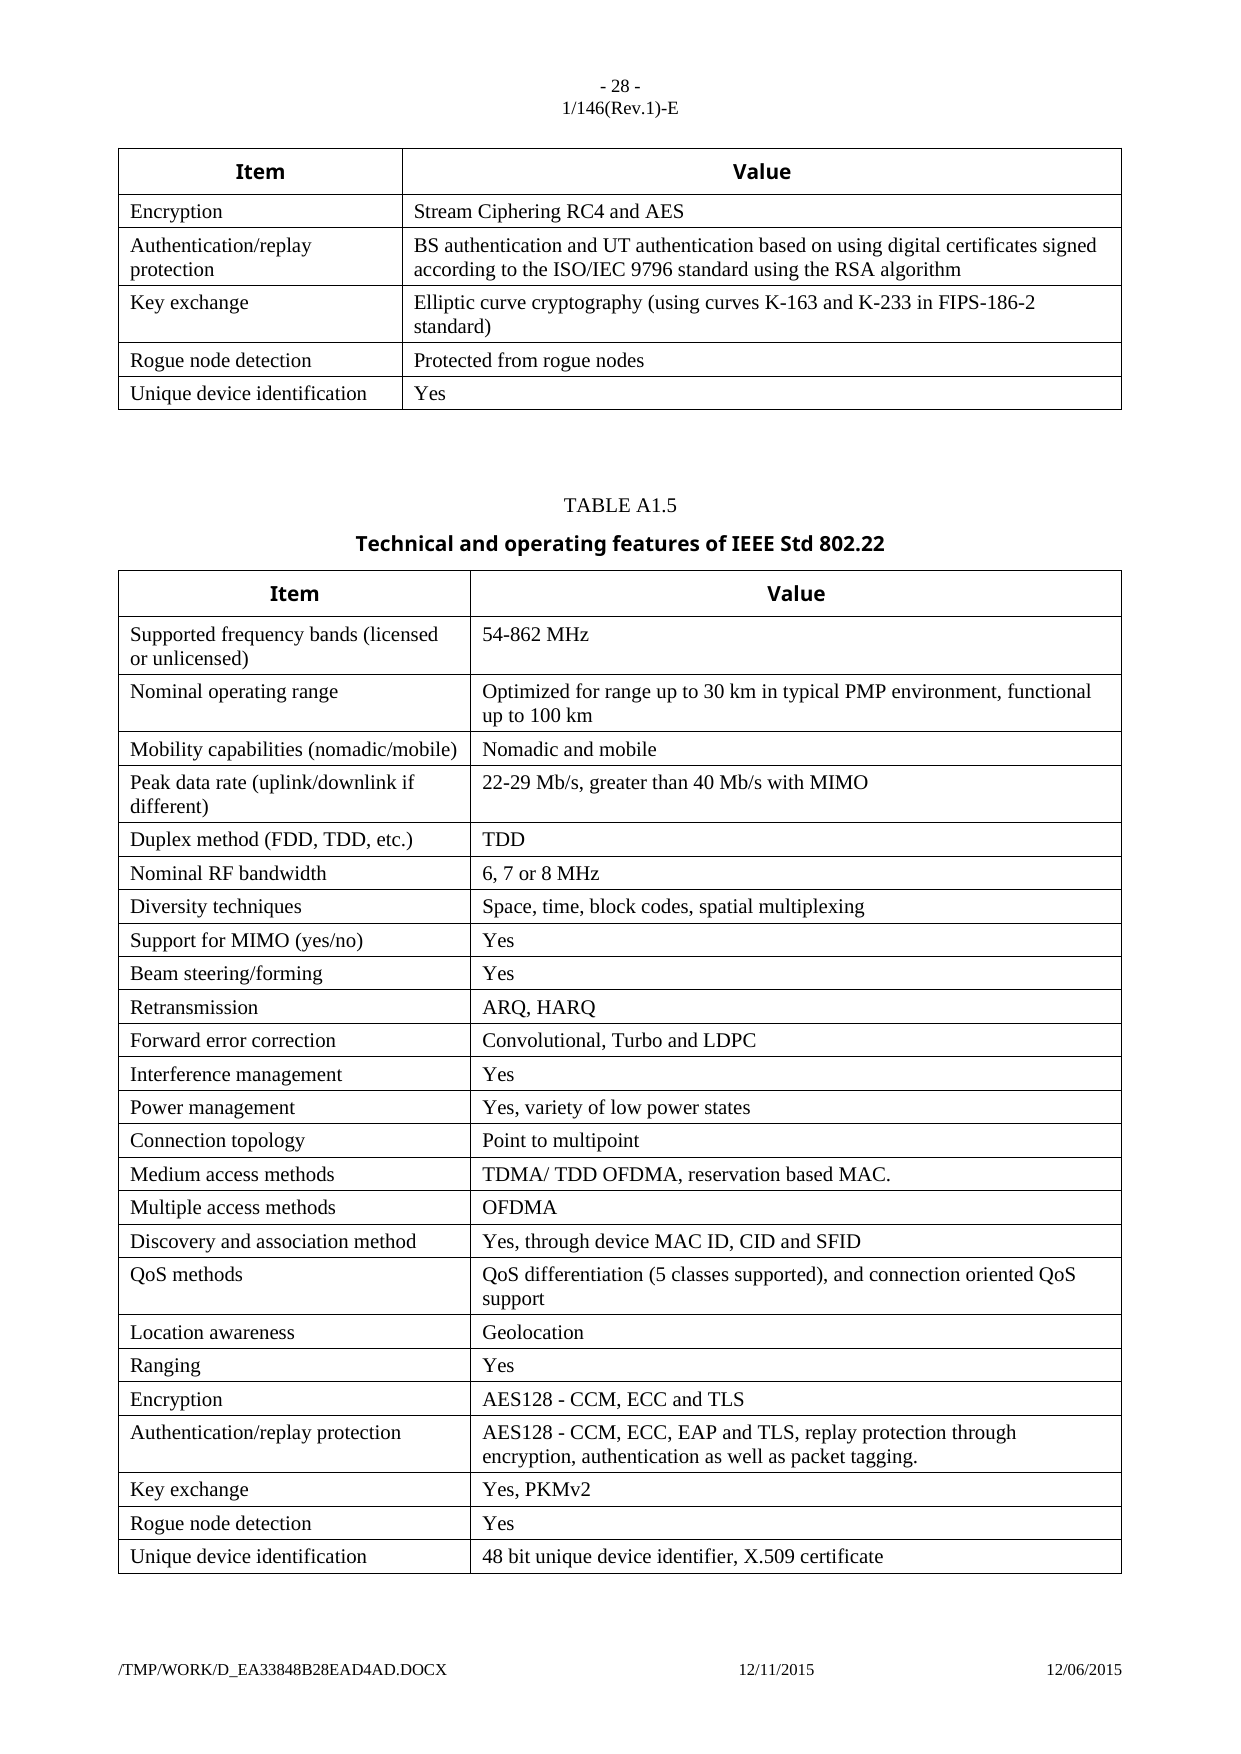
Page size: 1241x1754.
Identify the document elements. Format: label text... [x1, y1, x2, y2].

table_cell TDMA/ TDD OFDMA, reservation based MAC. [471, 1158, 1121, 1190]
table_cell Authentication/replay protection [119, 1416, 470, 1472]
table_cell AES128 - CCM, ECC and TLS [471, 1382, 1121, 1415]
table_header Item [119, 571, 470, 616]
table_cell Multiple access methods [119, 1191, 470, 1223]
table_cell Key exchange [119, 1473, 470, 1506]
table_cell Authentication/replay protection [119, 228, 402, 285]
table_cell Retransmission [119, 990, 470, 1023]
table_cell Duplex method (FDD, TDD, etc.) [119, 823, 470, 856]
table_cell Space, time, block codes, spatial multiplexing [471, 890, 1121, 922]
table_cell Convolutional, Turbo and LDPC [471, 1024, 1121, 1056]
table_cell Yes [471, 1349, 1121, 1381]
table_cell Geolocation [471, 1315, 1121, 1348]
table_cell Yes, through device MAC ID, CID and SFID [471, 1225, 1121, 1257]
table_cell Support for MIMO (yes/no) [119, 924, 470, 956]
table_cell Unique device identification [119, 1540, 470, 1572]
table_cell Yes [471, 1057, 1121, 1090]
table_cell Protected from rogue nodes [403, 343, 1121, 376]
table_cell Forward error correction [119, 1024, 470, 1056]
table_cell Yes [471, 924, 1121, 956]
table_cell Yes, PKMv2 [471, 1473, 1121, 1506]
table_cell 54-862 MHz [471, 617, 1121, 674]
table_cell Peak data rate (uplink/downlink if different) [119, 766, 470, 822]
table_cell Rogue node detection [119, 343, 402, 376]
table_header Value [403, 149, 1121, 194]
table_cell Connection topology [119, 1124, 470, 1157]
table_cell Optimized for range up to 30 km in typical PMP environment, functional up to 100 km [471, 675, 1121, 731]
table_cell Discovery and association method [119, 1225, 470, 1257]
table_cell Interference management [119, 1057, 470, 1090]
table_cell ARQ, HARQ [471, 990, 1121, 1023]
title Technical and operating features of IEEE Std 802.22 [118, 529, 1122, 558]
table_cell 6, 7 or 8 MHz [471, 857, 1121, 889]
table_cell Encryption [119, 1382, 470, 1415]
table_cell BS authentication and UT authentication based on using digital certificates signed according to the ISO/IEC 9796 standard using the RSA algorithm [403, 228, 1121, 285]
table_cell Unique device identification [119, 377, 402, 409]
table_cell Rogue node detection [119, 1507, 470, 1539]
table_cell Location awareness [119, 1315, 470, 1348]
table_cell Beam steering/forming [119, 957, 470, 989]
table_cell QoS methods [119, 1258, 470, 1314]
table_cell Mobility capabilities (nomadic/mobile) [119, 732, 470, 765]
table_cell Elliptic curve cryptography (using curves K-163 and K-233 in FIPS-186-2 standard) [403, 286, 1121, 342]
table_cell Medium access methods [119, 1158, 470, 1190]
table_cell 48 bit unique device identifier, X.509 certificate [471, 1540, 1121, 1572]
table_cell Point to multipoint [471, 1124, 1121, 1157]
table_cell 22-29 Mb/s, greater than 40 Mb/s with MIMO [471, 766, 1121, 822]
table_cell Power management [119, 1091, 470, 1123]
table_header Item [119, 149, 402, 194]
table_cell Stream Ciphering RC4 and AES [403, 195, 1121, 227]
table_cell Yes [403, 377, 1121, 409]
table_cell QoS differentiation (5 classes supported), and connection oriented QoS support [471, 1258, 1121, 1314]
table_cell Nominal operating range [119, 675, 470, 731]
table_cell Yes [471, 1507, 1121, 1539]
table_cell Yes [471, 957, 1121, 989]
table_cell AES128 - CCM, ECC, EAP and TLS, replay protection through encryption, authentication as well as packet tagging. [471, 1416, 1121, 1472]
table_cell Supported frequency bands (licensed or unlicensed) [119, 617, 470, 674]
table_cell Nomadic and mobile [471, 732, 1121, 765]
table_header Value [471, 571, 1121, 616]
table_cell Nominal RF bandwidth [119, 857, 470, 889]
table_cell Ranging [119, 1349, 470, 1381]
table_cell Diversity techniques [119, 890, 470, 922]
table_cell OFDMA [471, 1191, 1121, 1223]
text Table A1.5 [118, 493, 1122, 517]
table_cell Key exchange [119, 286, 402, 342]
table_cell Encryption [119, 195, 402, 227]
table_cell Yes, variety of low power states [471, 1091, 1121, 1123]
table_cell TDD [471, 823, 1121, 856]
